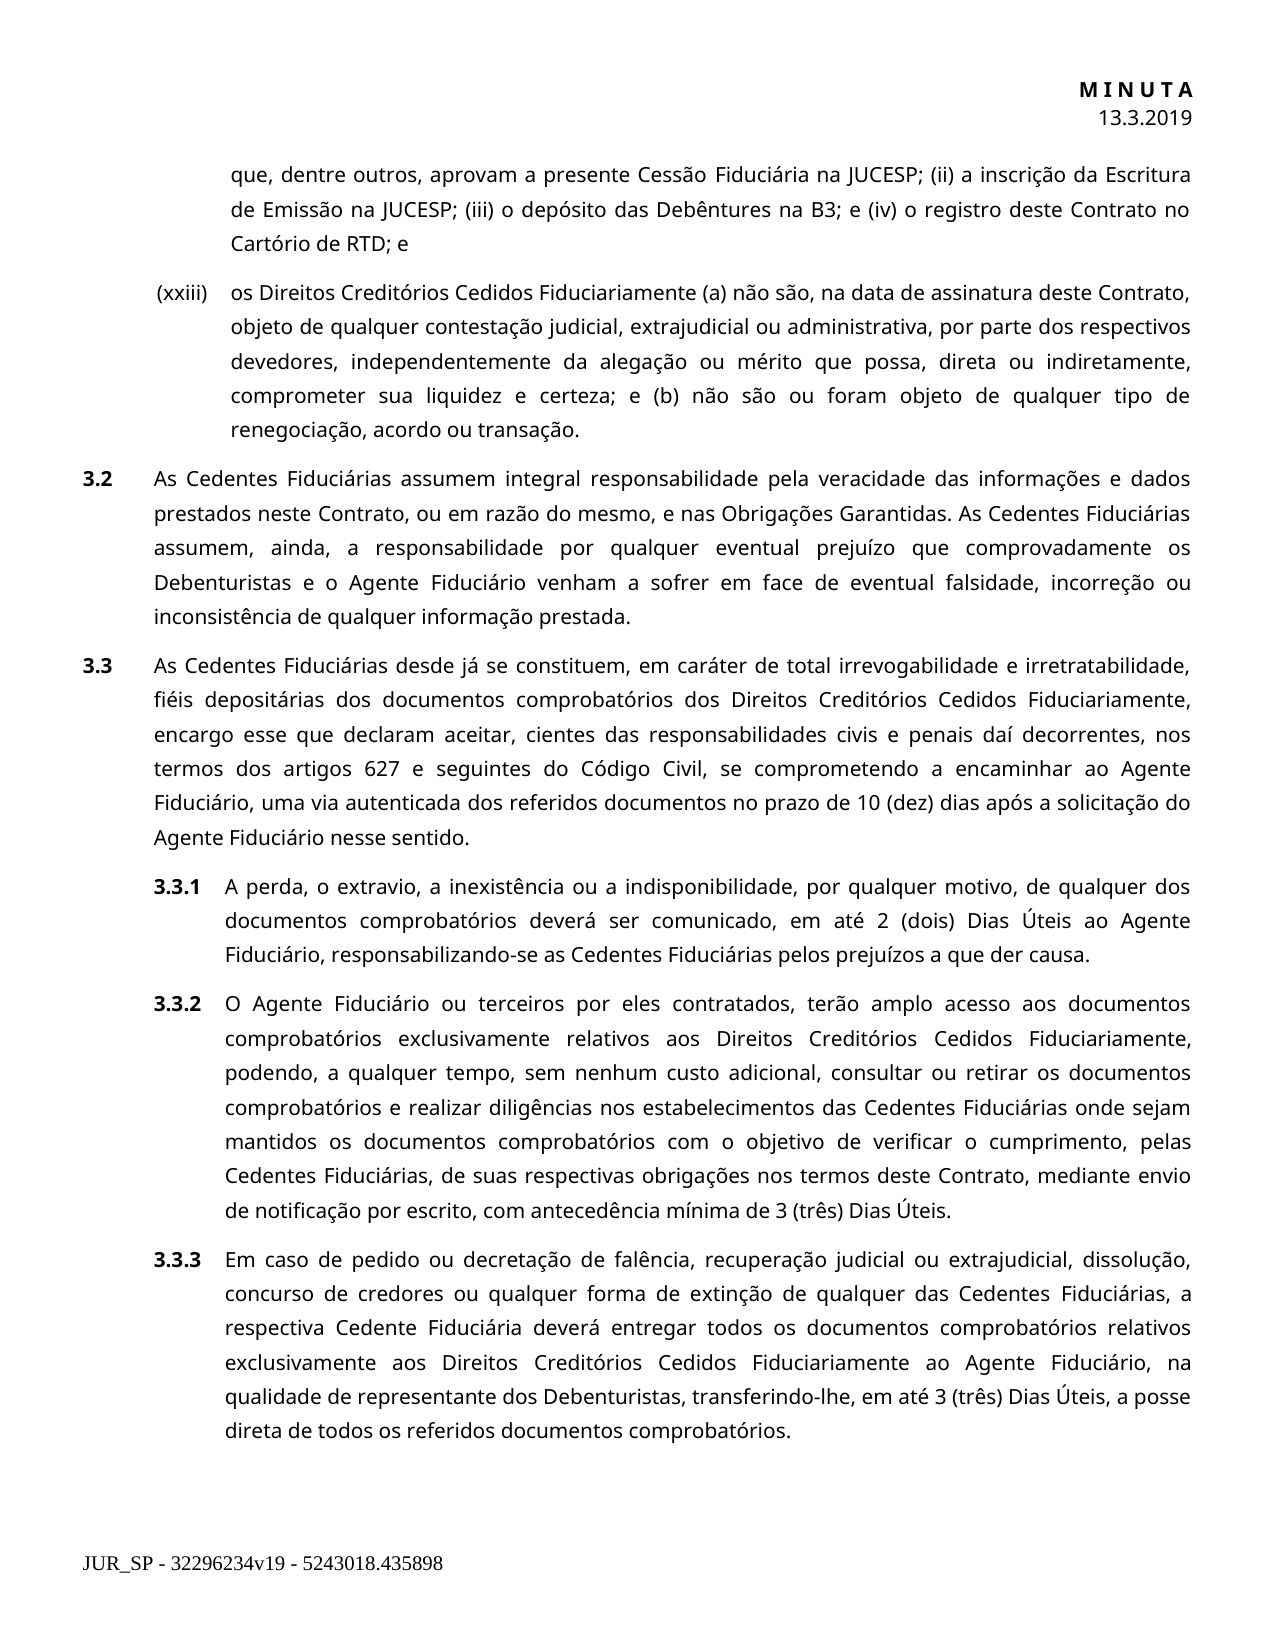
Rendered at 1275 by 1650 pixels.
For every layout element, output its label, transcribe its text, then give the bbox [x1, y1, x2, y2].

text A perda, o extravio, a inexistência ou a indisponibilidade, por qualquer motivo, de qualquer dos documentos comprobatórios deverá ser comunicado, em até 2 (dois) Dias Úteis ao Agente Fiduciário, responsabilizando-se as Cedentes Fiduciárias pelos prejuízos a que der causa. [153, 872, 1192, 969]
text As Cedentes Fiduciárias assumem integral responsabilidade pela veracidade das informações e dados prestados neste Contrato, ou em razão do mesmo, e nas Obrigações Garantidas. As Cedentes Fiduciárias assumem, ainda, a responsabilidade por qualquer eventual prejuízo que comprovadamente os Debenturistas e o Agente Fiduciário venham a sofrer em face de eventual falsidade, incorreção ou inconsistência de qualquer informação prestada. [83, 464, 1192, 630]
text O Agente Fiduciário ou terceiros por eles contratados, terão amplo acesso aos documentos comprobatórios exclusivamente relativos aos Direitos Creditórios Cedidos Fiduciariamente, podendo, a qualquer tempo, sem nenhum custo adicional, consultar ou retirar os documentos comprobatórios e realizar diligências nos estabelecimentos das Cedentes Fiduciárias onde sejam mantidos os documentos comprobatórios com o objetivo de verificar o cumprimento, pelas Cedentes Fiduciárias, de suas respectivas obrigações nos termos deste Contrato, mediante envio de notificação por escrito, com antecedência mínima de 3 (três) Dias Úteis. [153, 989, 1192, 1224]
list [157, 160, 1192, 257]
list os Direitos Creditórios Cedidos Fiduciariamente (a) não são, na data de assinatura deste Contrato, objeto de qualquer contestação judicial, extrajudicial ou administrativa, por parte dos respectivos devedores, independentemente da alegação ou mérito que possa, direta ou indiretamente, comprometer sua liquidez e certeza; e (b) não são ou foram objeto de qualquer tipo de renegociação, acordo ou transação. [157, 278, 1192, 444]
text Em caso de pedido ou decretação de falência, recuperação judicial ou extrajudicial, dissolução, concurso de credores ou qualquer forma de extinção de qualquer das Cedentes Fiduciárias, a respectiva Cedente Fiduciária deverá entregar todos os documentos comprobatórios relativos exclusivamente aos Direitos Creditórios Cedidos Fiduciariamente ao Agente Fiduciário, na qualidade de representante dos Debenturistas, transferindo-lhe, em até 3 (três) Dias Úteis, a posse direta de todos os referidos documentos comprobatórios. [153, 1245, 1192, 1445]
text As Cedentes Fiduciárias desde já se constituem, em caráter de total irrevogabilidade e irretratabilidade, fiéis depositárias dos documentos comprobatórios dos Direitos Creditórios Cedidos Fiduciariamente, encargo esse que declaram aceitar, cientes das responsabilidades civis e penais daí decorrentes, nos termos dos artigos 627 e seguintes do Código Civil, se comprometendo a encaminhar ao Agente Fiduciário, uma via autenticada dos referidos documentos no prazo de 10 (dez) dias após a solicitação do Agente Fiduciário nesse sentido. [83, 651, 1192, 851]
